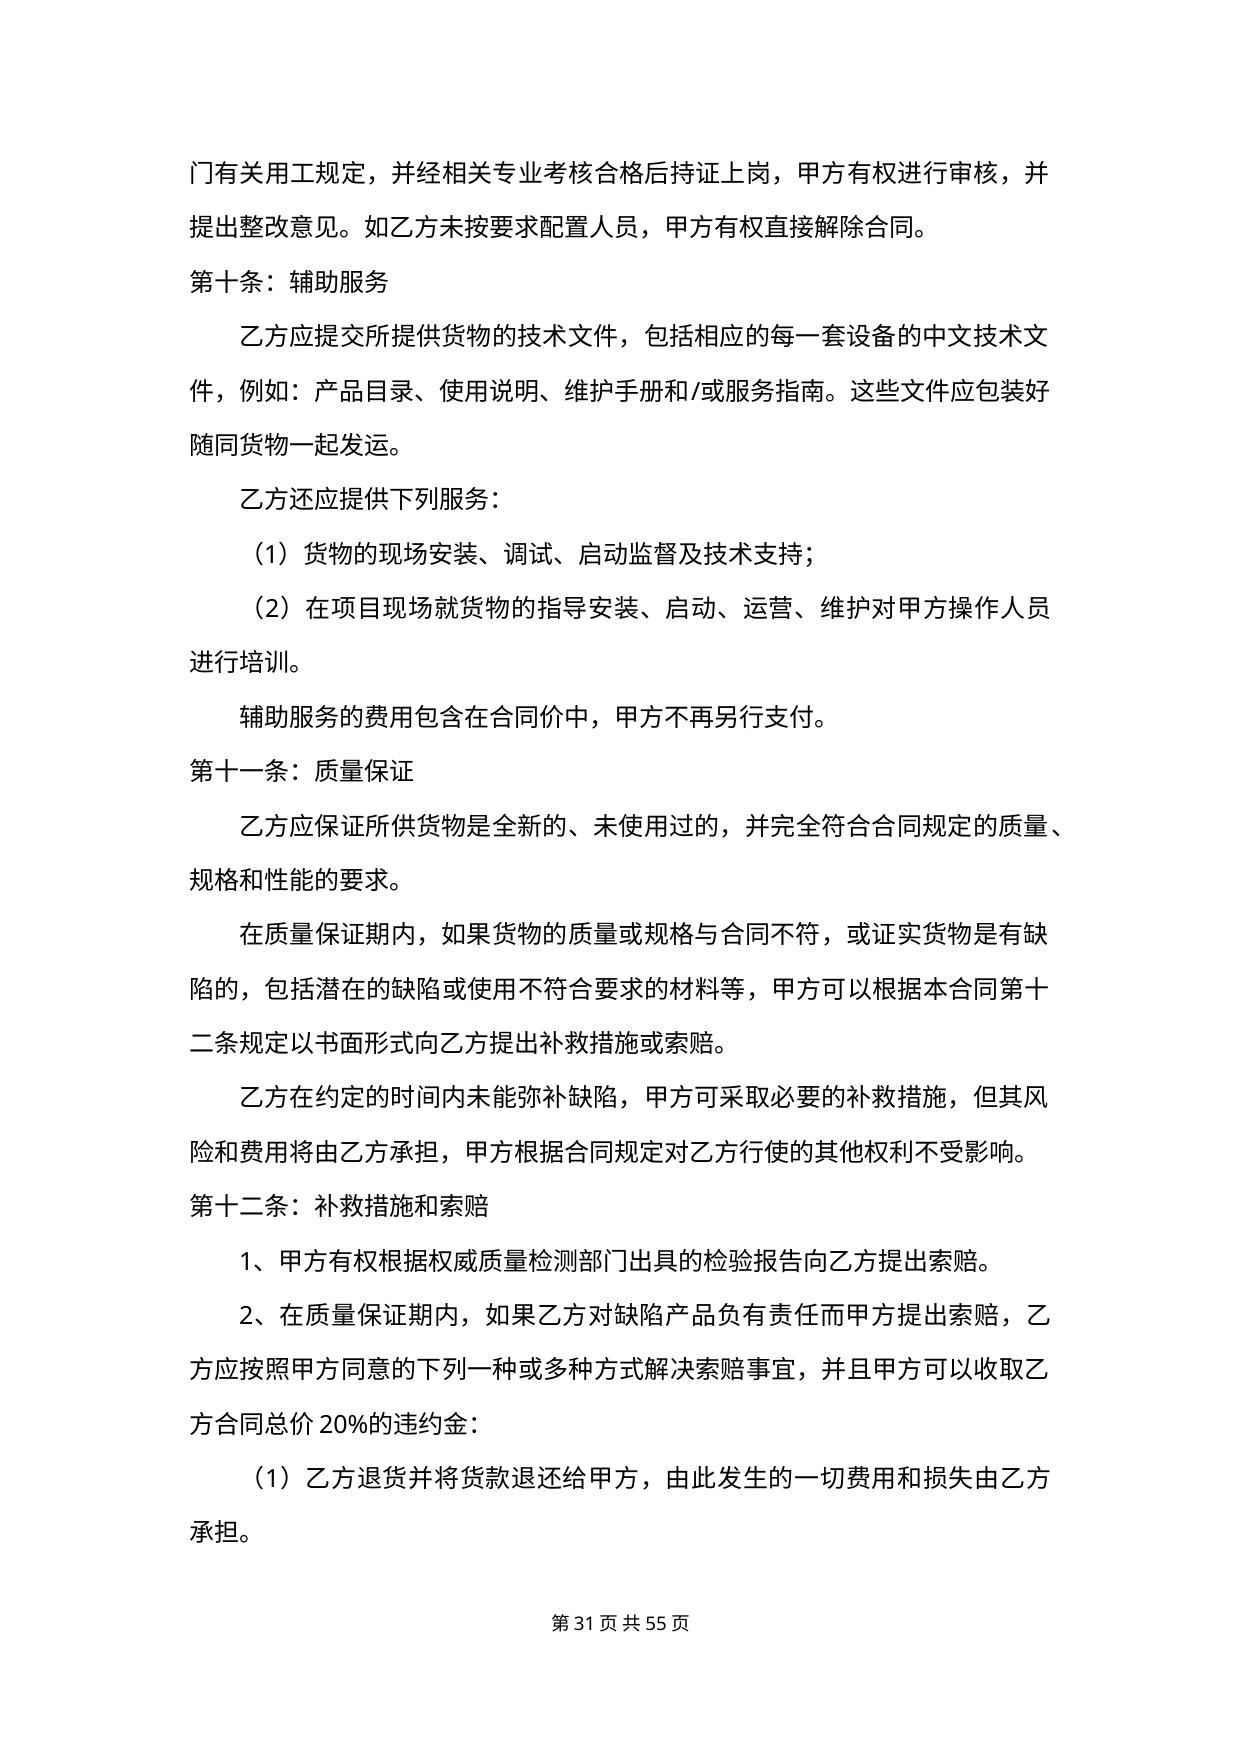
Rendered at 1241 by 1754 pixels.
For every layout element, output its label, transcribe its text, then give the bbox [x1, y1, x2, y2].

text 第十一条：质量保证 [189, 752, 1051, 788]
text （1）货物的现场安装、调试、启动监督及技术支持； [189, 534, 1051, 570]
text 乙方应提交所提供货物的技术文件，包括相应的每一套设备的中文技术文件，例如：产品目录、使用说明、维护手册和/或服务指南。这些文件应包装好随同货物一起发运。 [189, 317, 1051, 462]
text 乙方还应提供下列服务： [189, 480, 1051, 516]
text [189, 153, 1051, 244]
text （1）乙方退货并将货款退还给甲方，由此发生的一切费用和损失由乙方承担。 [189, 1458, 1051, 1549]
text 乙方在约定的时间内未能弥补缺陷，甲方可采取必要的补救措施，但其风险和费用将由乙方承担，甲方根据合同规定对乙方行使的其他权利不受影响。 [189, 1078, 1051, 1168]
text 辅助服务的费用包含在合同价中，甲方不再另行支付。 [189, 697, 1051, 733]
text 第十二条：补救措施和索赔 [189, 1187, 1051, 1223]
text 1、甲方有权根据权威质量检测部门出具的检验报告向乙方提出索赔。 [189, 1241, 1051, 1277]
text 2、在质量保证期内，如果乙方对缺陷产品负有责任而甲方提出索赔，乙方应按照甲方同意的下列一种或多种方式解决索赔事宜，并且甲方可以收取乙方合同总价20%的违约金： [189, 1295, 1051, 1440]
text 在质量保证期内，如果货物的质量或规格与合同不符，或证实货物是有缺陷的，包括潜在的缺陷或使用不符合要求的材料等，甲方可以根据本合同第十二条规定以书面形式向乙方提出补救措施或索赔。 [189, 915, 1051, 1060]
text （2）在项目现场就货物的指导安装、启动、运营、维护对甲方操作人员进行培训。 [189, 588, 1051, 679]
text 乙方应保证所供货物是全新的、未使用过的，并完全符合合同规定的质量、规格和性能的要求。 [189, 806, 1051, 897]
text 第十条：辅助服务 [189, 262, 1051, 298]
